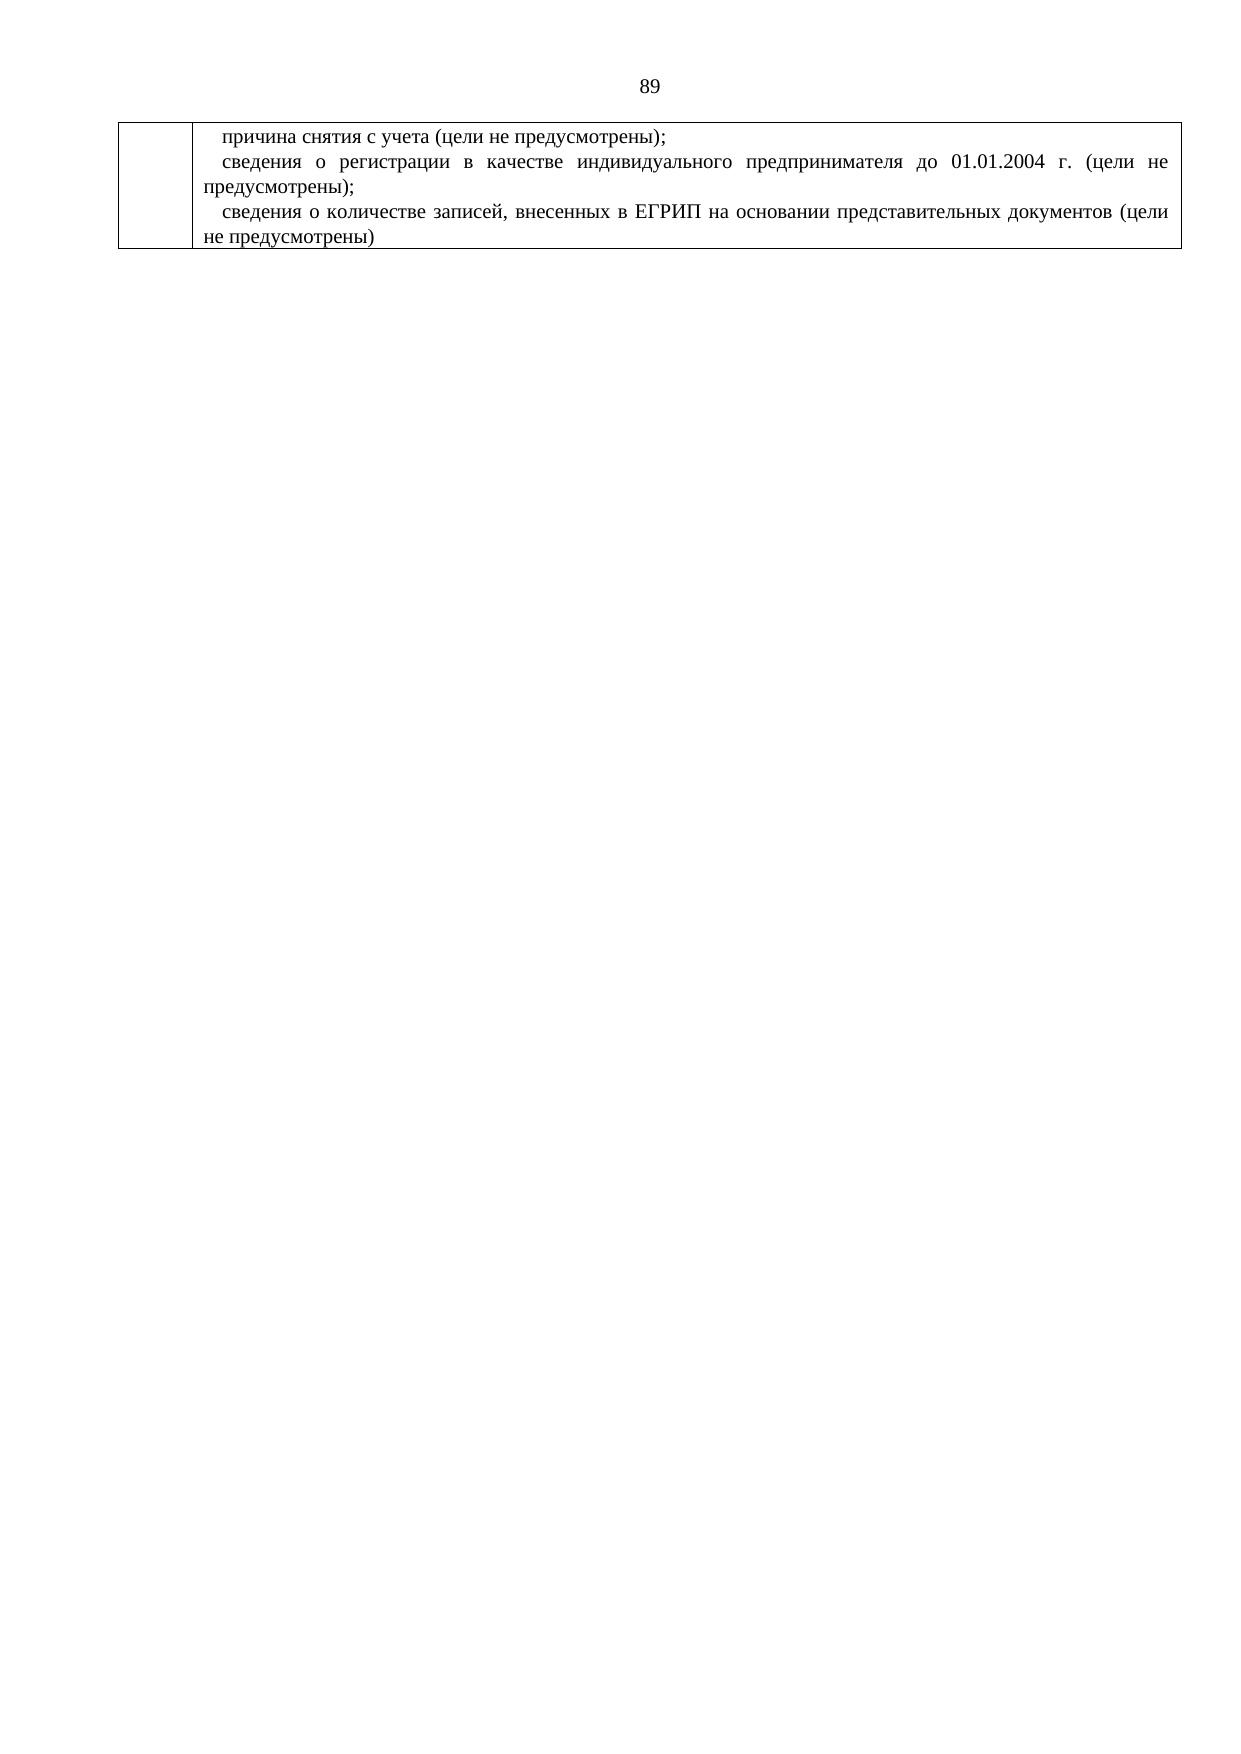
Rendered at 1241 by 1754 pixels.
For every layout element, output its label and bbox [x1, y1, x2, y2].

table_cell [193, 123, 1181, 248]
table_cell [119, 123, 192, 248]
